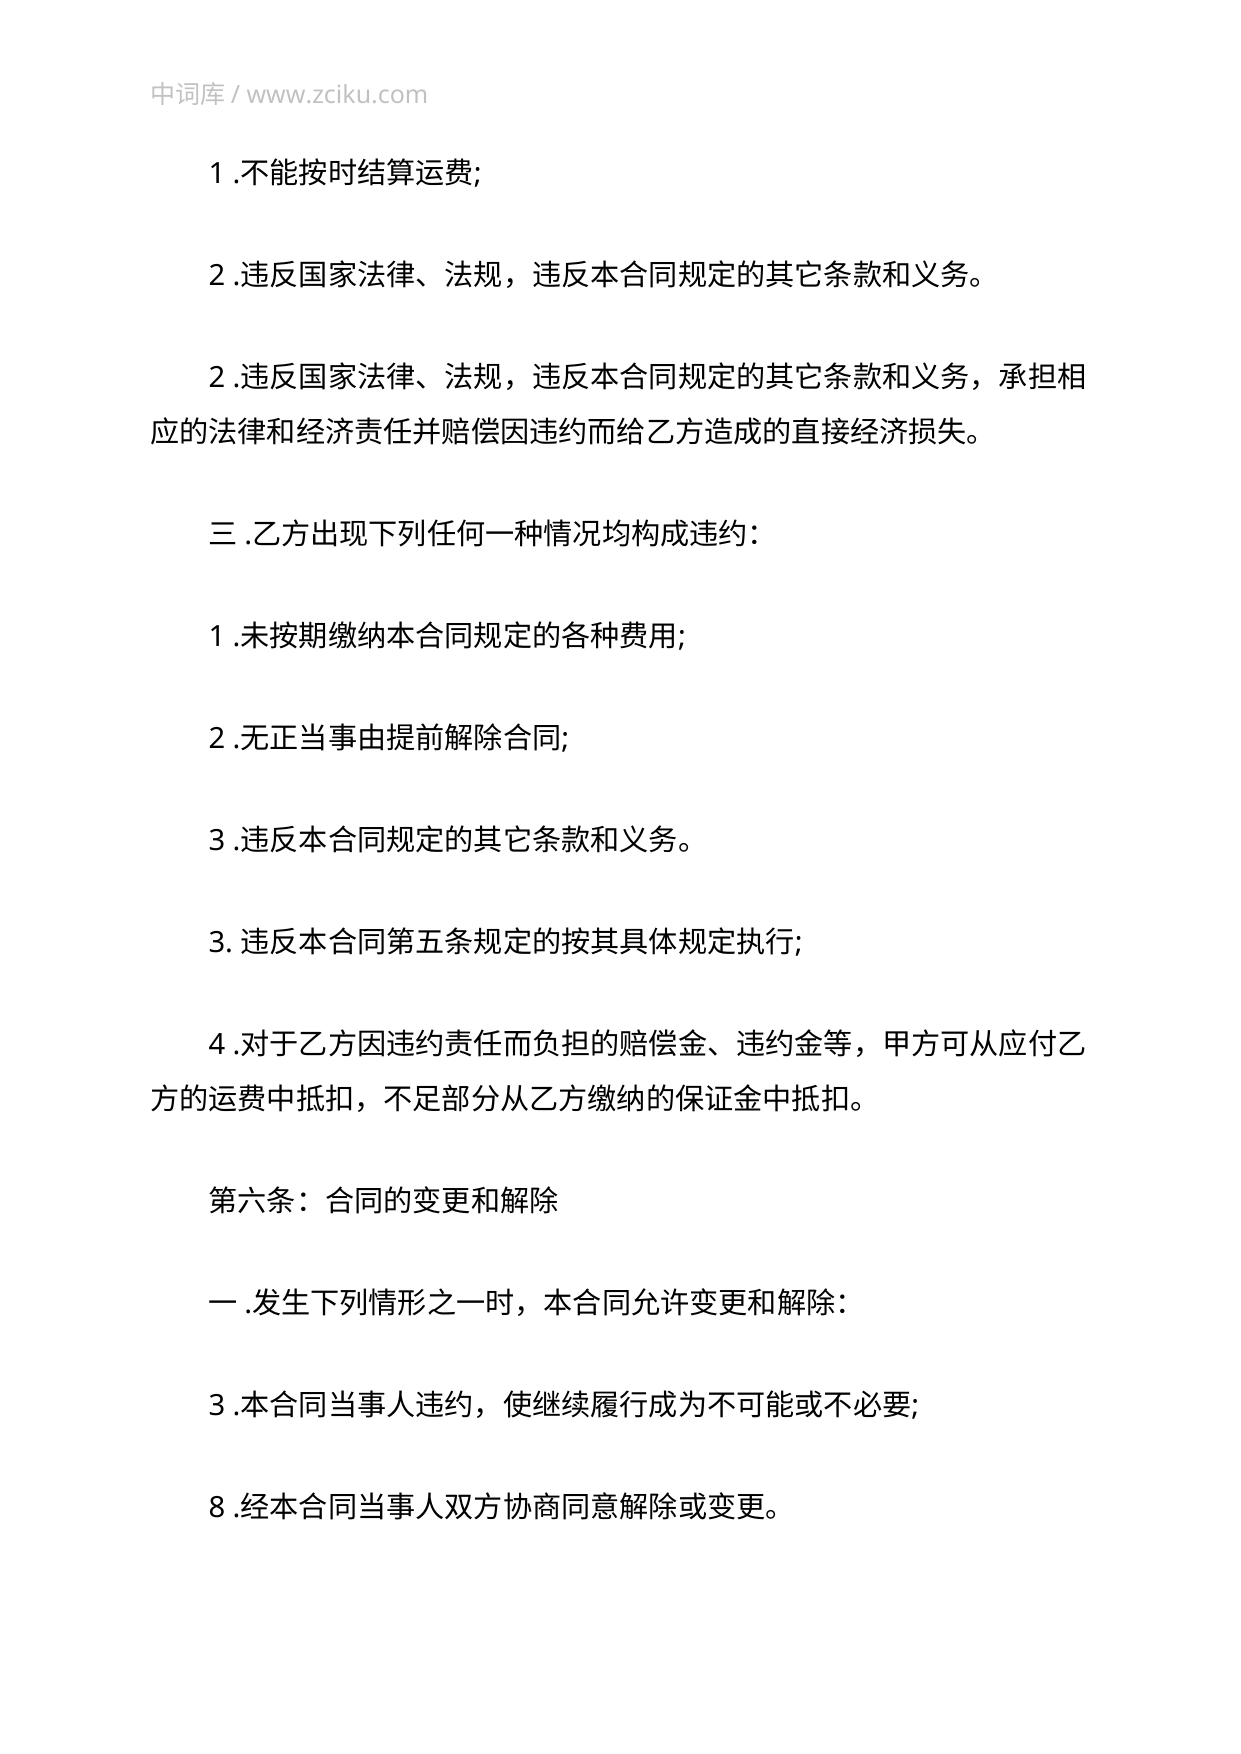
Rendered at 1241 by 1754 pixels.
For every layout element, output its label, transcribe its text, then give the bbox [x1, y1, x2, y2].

text 三 .乙方出现下列任何一种情况均构成违约： [150, 511, 1090, 553]
text 2 .违反国家法律、法规，违反本合同规定的其它条款和义务，承担相应的法律和经济责任并赔偿因违约而给乙方造成的直接经济损失。 [150, 354, 1090, 451]
text 3 .本合同当事人违约，使继续履行成为不可能或不必要; [150, 1381, 1090, 1423]
text 一 .发生下列情形之一时，本合同允许变更和解除： [150, 1279, 1090, 1322]
text 3. 违反本合同第五条规定的按其具体规定执行; [150, 919, 1090, 961]
text 8 .经本合同当事人双方协商同意解除或变更。 [150, 1483, 1090, 1526]
text 2 .无正当事由提前解除合同; [150, 715, 1090, 757]
text 1 .不能按时结算运费; [150, 150, 1090, 192]
text 4 .对于乙方因违约责任而负担的赔偿金、违约金等，甲方可从应付乙方的运费中抵扣，不足部分从乙方缴纳的保证金中抵扣。 [150, 1021, 1090, 1118]
text 1 .未按期缴纳本合同规定的各种费用; [150, 613, 1090, 655]
text 3 .违反本合同规定的其它条款和义务。 [150, 817, 1090, 859]
text 第六条：合同的变更和解除 [150, 1177, 1090, 1220]
text 2 .违反国家法律、法规，违反本合同规定的其它条款和义务。 [150, 252, 1090, 294]
